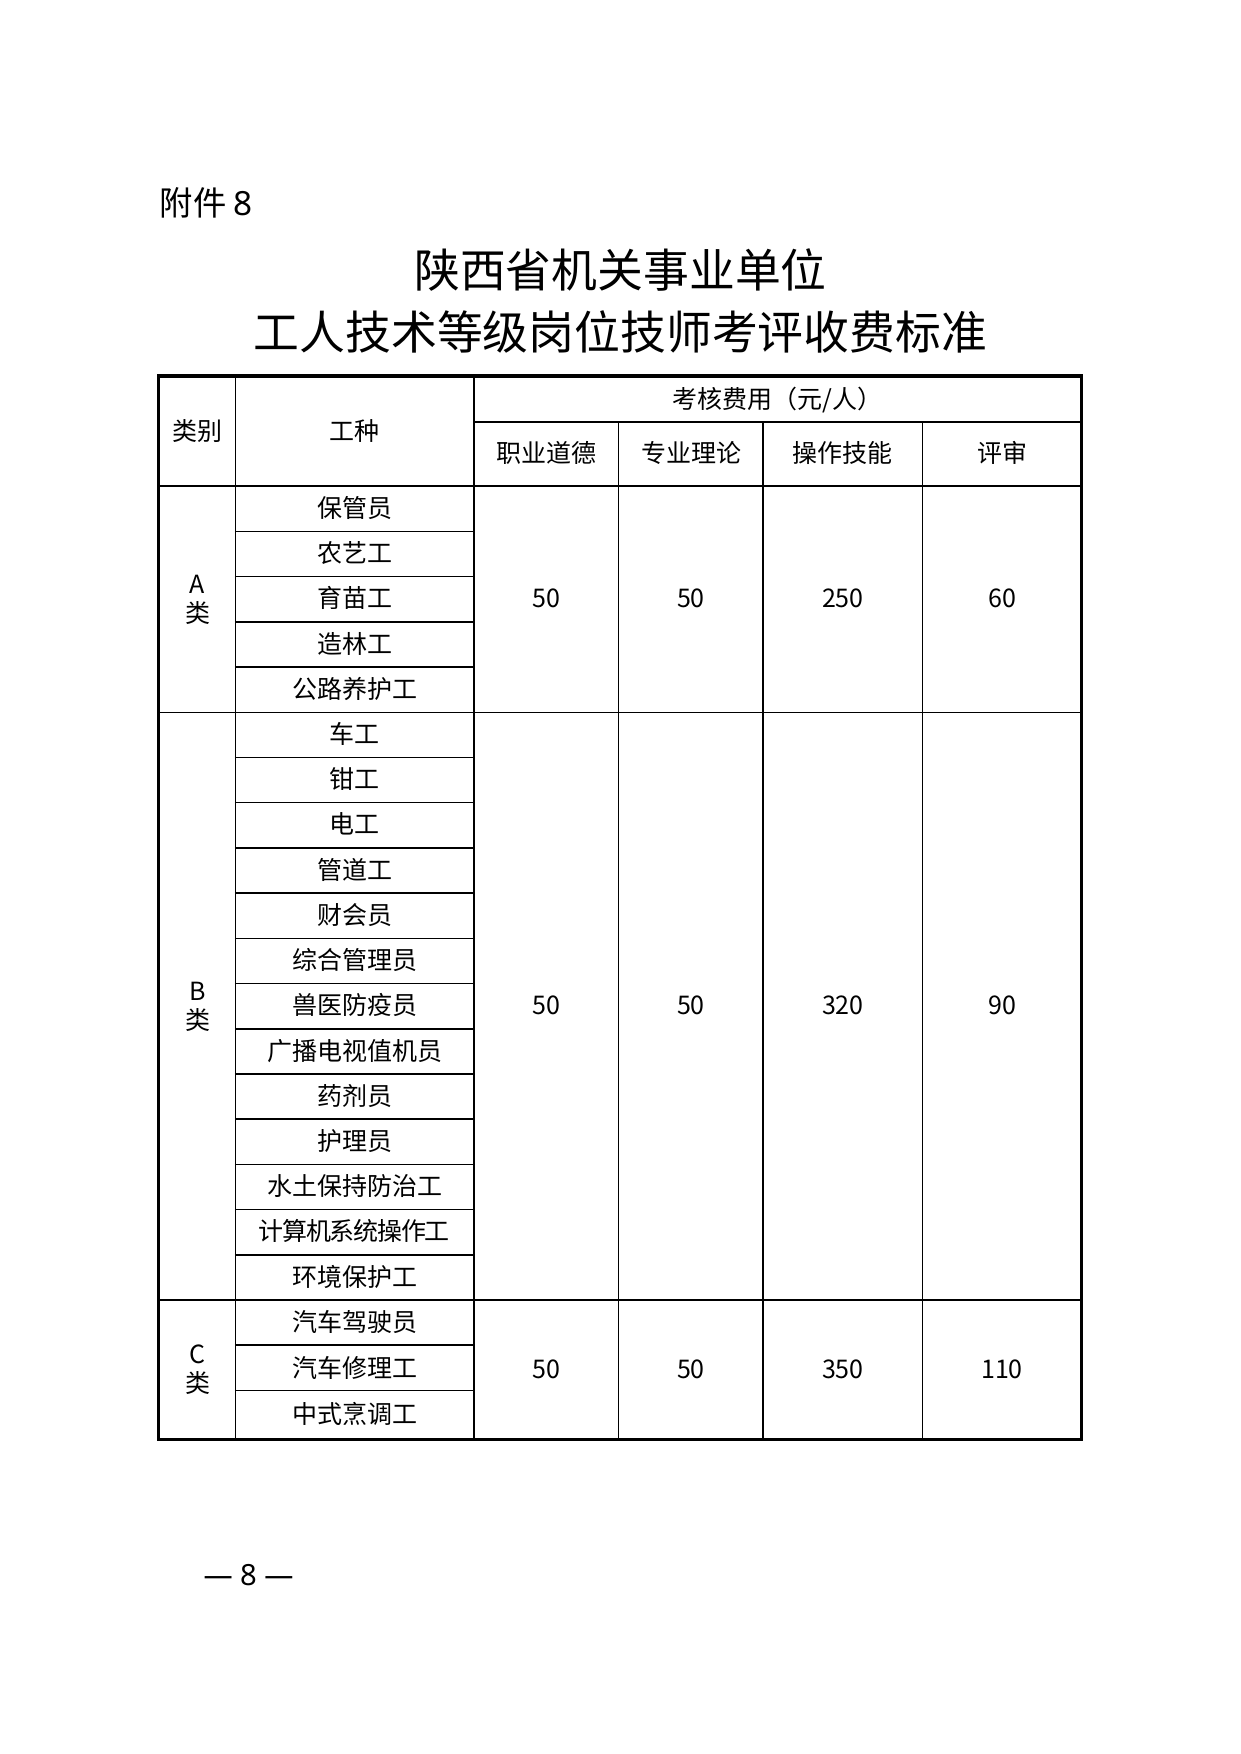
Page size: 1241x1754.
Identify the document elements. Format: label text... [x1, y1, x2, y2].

table_cell 110 [923, 1301, 1080, 1438]
table_cell 公路养护工 [236, 668, 473, 711]
table_cell 320 [764, 713, 922, 1299]
table_cell 中式烹调工 [236, 1391, 473, 1438]
table_cell 广播电视值机员 [236, 1030, 473, 1073]
table_cell C 类 [160, 1301, 235, 1438]
table_cell 50 [619, 713, 762, 1299]
text 附件8 [159, 177, 1081, 226]
table_cell 250 [764, 487, 922, 711]
table_cell 环境保护工 [236, 1256, 473, 1299]
table_cell 护理员 [236, 1120, 473, 1163]
table_cell 50 [619, 1301, 762, 1438]
table_cell A 类 [160, 487, 235, 711]
table_cell 职业道德 [475, 423, 618, 485]
table_cell 兽医防疫员 [236, 984, 473, 1028]
table_cell 水土保持防治工 [236, 1165, 473, 1209]
table_header 工种 [236, 378, 473, 485]
table_cell 药剂员 [236, 1075, 473, 1118]
table_cell 综合管理员 [236, 939, 473, 983]
table_cell 汽车修理工 [236, 1346, 473, 1389]
table_cell B 类 [160, 713, 235, 1299]
table_cell 90 [923, 713, 1080, 1299]
table_cell 财会员 [236, 894, 473, 937]
table_cell 钳工 [236, 758, 473, 802]
table_cell 电工 [236, 803, 473, 847]
table_cell 评审 [923, 423, 1080, 485]
table_cell 350 [764, 1301, 922, 1438]
table_cell 造林工 [236, 623, 473, 666]
table_cell 操作技能 [764, 423, 922, 485]
table_cell 50 [475, 487, 618, 711]
table_cell 50 [475, 1301, 618, 1438]
table_cell 保管员 [236, 487, 473, 531]
text 陕西省机关事业单位 工人技术等级岗位技师考评收费标准 [159, 238, 1081, 362]
table_cell 汽车驾驶员 [236, 1301, 473, 1344]
table_cell 50 [619, 487, 762, 711]
table_header 考核费用（元/人） [475, 378, 1080, 421]
table_cell 管道工 [236, 849, 473, 892]
table_cell 50 [475, 713, 618, 1299]
table_cell 农艺工 [236, 532, 473, 576]
table_cell 车工 [236, 713, 473, 757]
table_cell 专业理论 [619, 423, 762, 485]
table_cell 计算机系统操作工 [236, 1210, 473, 1254]
table_cell 育苗工 [236, 577, 473, 621]
table_cell 60 [923, 487, 1080, 711]
table_header 类别 [160, 378, 235, 485]
